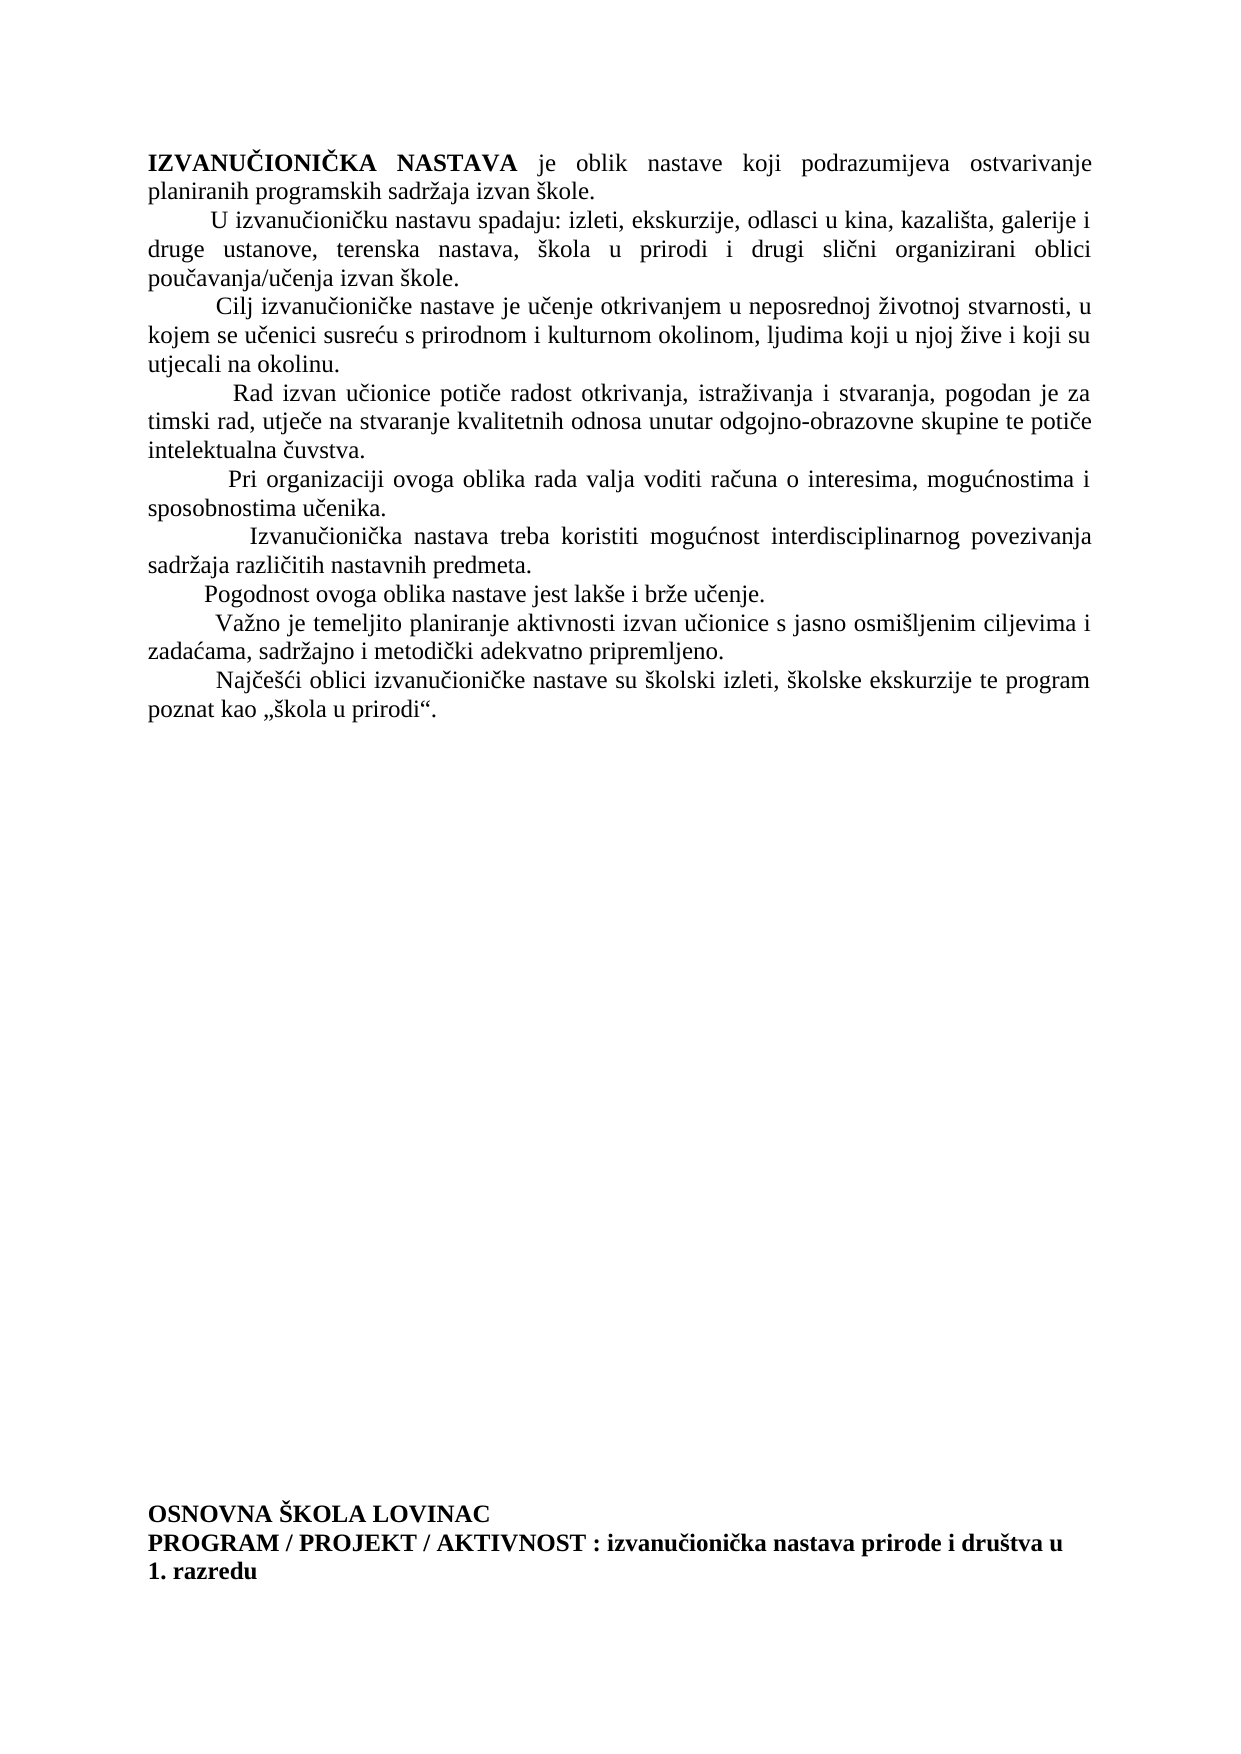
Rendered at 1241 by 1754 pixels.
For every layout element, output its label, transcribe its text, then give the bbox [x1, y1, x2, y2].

text PROGRAM / PROJEKT / AKTIVNOST : izvanučionička nastava prirode i društva u [148, 1528, 1093, 1556]
text IZVANUČIONIČKA NASTAVA je oblik nastave koji podrazumijeva ostvarivanje planiranih programskih sadržaja izvan škole. [148, 148, 1093, 205]
text Rad izvan učionice potiče radost otkrivanja, istraživanja i stvaranja, pogodan je za timski rad, utječe na stvaranje kvalitetnih odnosa unutar odgojno-obrazovne skupine te potiče intelektualna čuvstva. [148, 378, 1093, 464]
text 1. razredu [148, 1556, 1093, 1585]
text Izvanučionička nastava treba koristiti mogućnost interdisciplinarnog povezivanja sadržaja različitih nastavnih predmeta. [148, 521, 1093, 579]
text Važno je temeljito planiranje aktivnosti izvan učionice s jasno osmišljenim ciljevima i zadaćama, sadržajno i metodički adekvatno pripremljeno. [148, 608, 1093, 665]
text OSNOVNA ŠKOLA LOVINAC [148, 1499, 1093, 1528]
text Pri organizaciji ovoga oblika rada valja voditi računa o interesima, mogućnostima i sposobnostima učenika. [148, 464, 1093, 521]
text Najčešći oblici izvanučioničke nastave su školski izleti, školske ekskurzije te program poznat kao „škola u prirodi“. [148, 665, 1093, 723]
text Cilj izvanučioničke nastave je učenje otkrivanjem u neposrednoj životnoj stvarnosti, u kojem se učenici susreću s prirodnom i kulturnom okolinom, ljudima koji u njoj žive i koji su utjecali na okolinu. [148, 291, 1093, 378]
text U izvanučioničku nastavu spadaju: izleti, ekskurzije, odlasci u kina, kazališta, galerije i druge ustanove, terenska nastava, škola u prirodi i drugi slični organizirani oblici poučavanja/učenja izvan škole. [148, 205, 1093, 291]
text Pogodnost ovoga oblika nastave jest lakše i brže učenje. [148, 579, 1093, 608]
